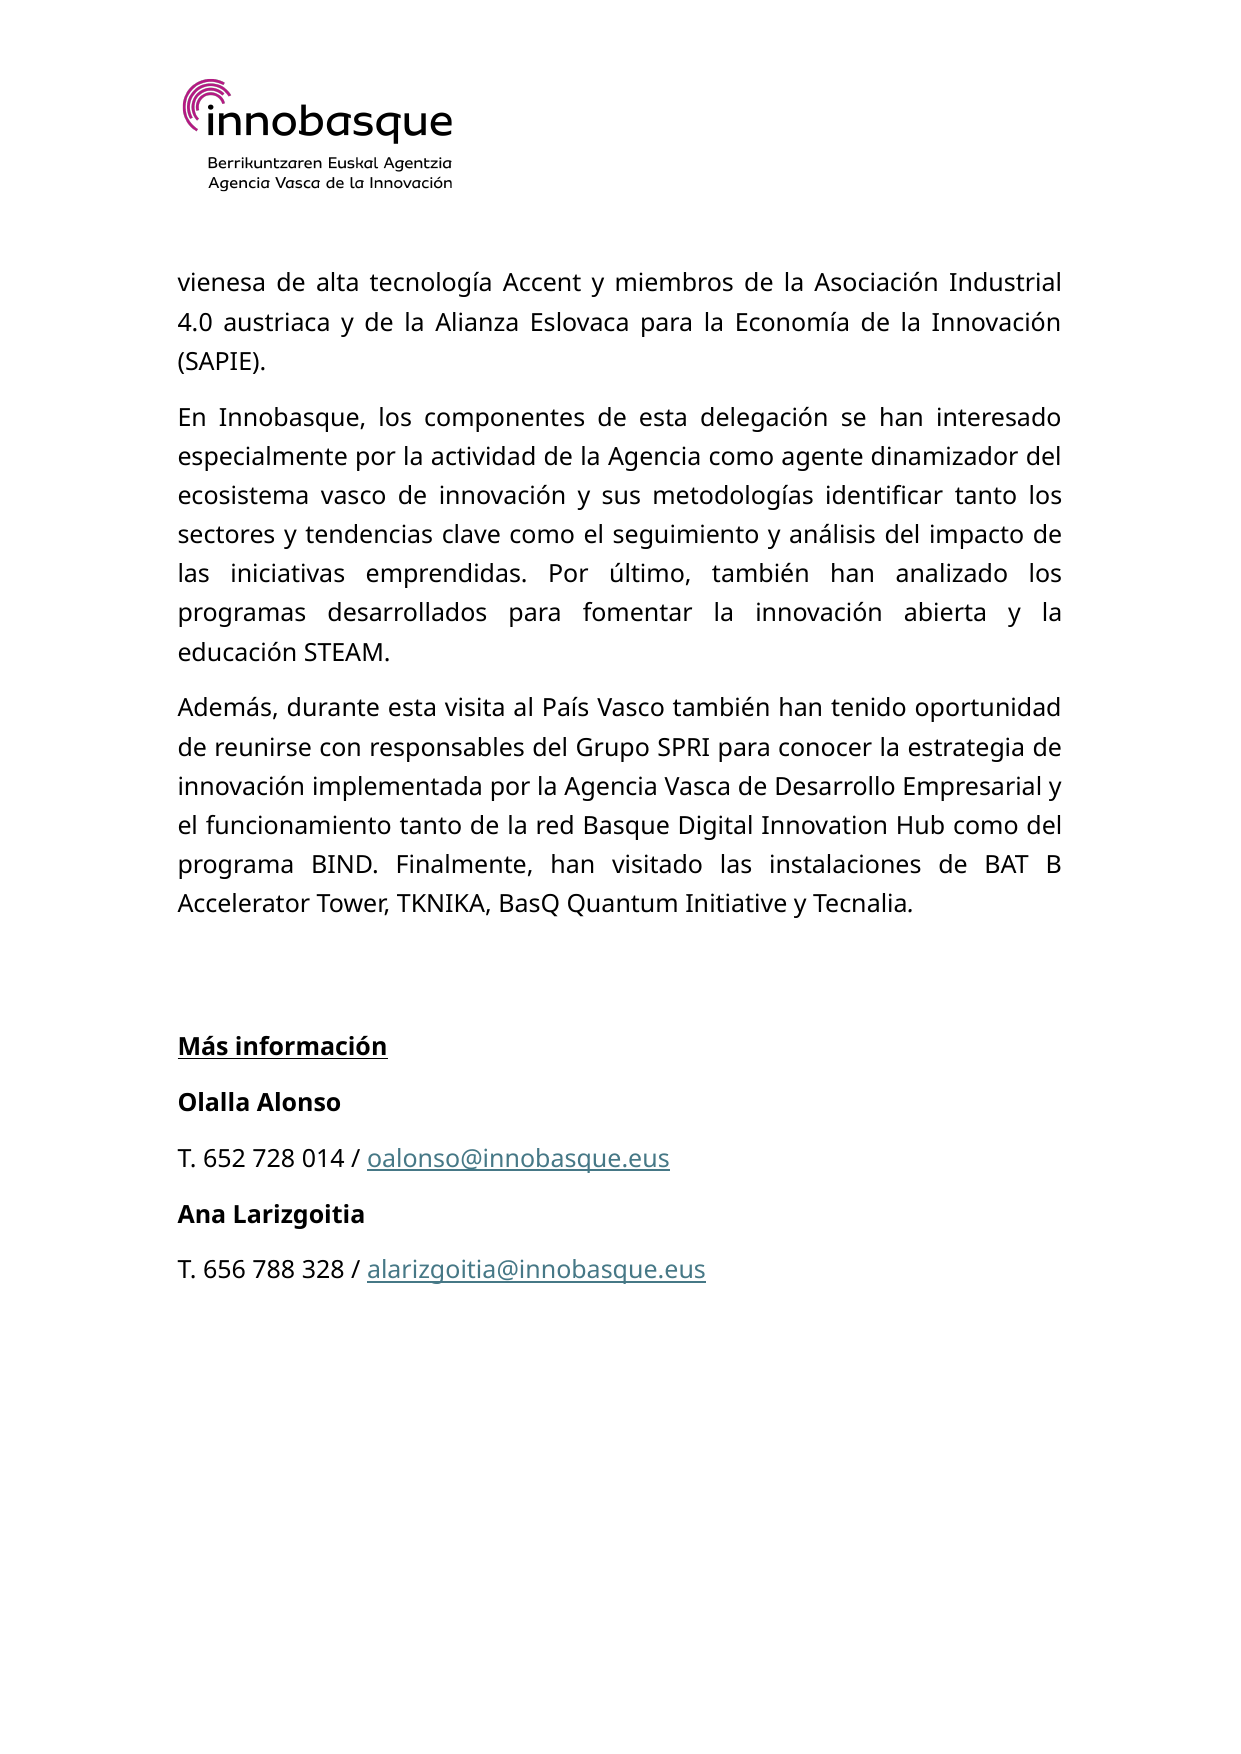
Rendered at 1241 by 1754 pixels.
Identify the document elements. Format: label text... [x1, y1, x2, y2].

picture [177, 73, 461, 197]
text En Innobasque, los componentes de esta delegación se han interesado especialmente por la actividad de la Agencia como agente dinamizador del ecosistema vasco de innovación y sus metodologías identificar tanto los sectores y tendencias clave como el seguimiento y análisis del impacto de las iniciativas emprendidas. Por último, también han analizado los programas desarrollados para fomentar la innovación abierta y la educación STEAM. [177, 399, 1063, 668]
text Ana Larizgoitia [177, 1196, 1063, 1230]
text Más información [177, 1029, 1063, 1063]
text Además, durante esta visita al País Vasco también han tenido oportunidad de reunirse con responsables del Grupo SPRI para conocer la estrategia de innovación implementada por la Agencia Vasca de Desarrollo Empresarial y el funcionamiento tanto de la red Basque Digital Innovation Hub como del programa BIND. Finalmente, han visitado las instalaciones de BAT B Accelerator Tower, TKNIKA, BasQ Quantum Initiative y Tecnalia. [177, 690, 1063, 920]
text Olalla Alonso [177, 1084, 1063, 1119]
text T. 656 788 328 / alarizgoitia@innobasque.eus [177, 1252, 1063, 1286]
text T. 652 728 014 / oalonso@innobasque.eus [177, 1140, 1063, 1174]
